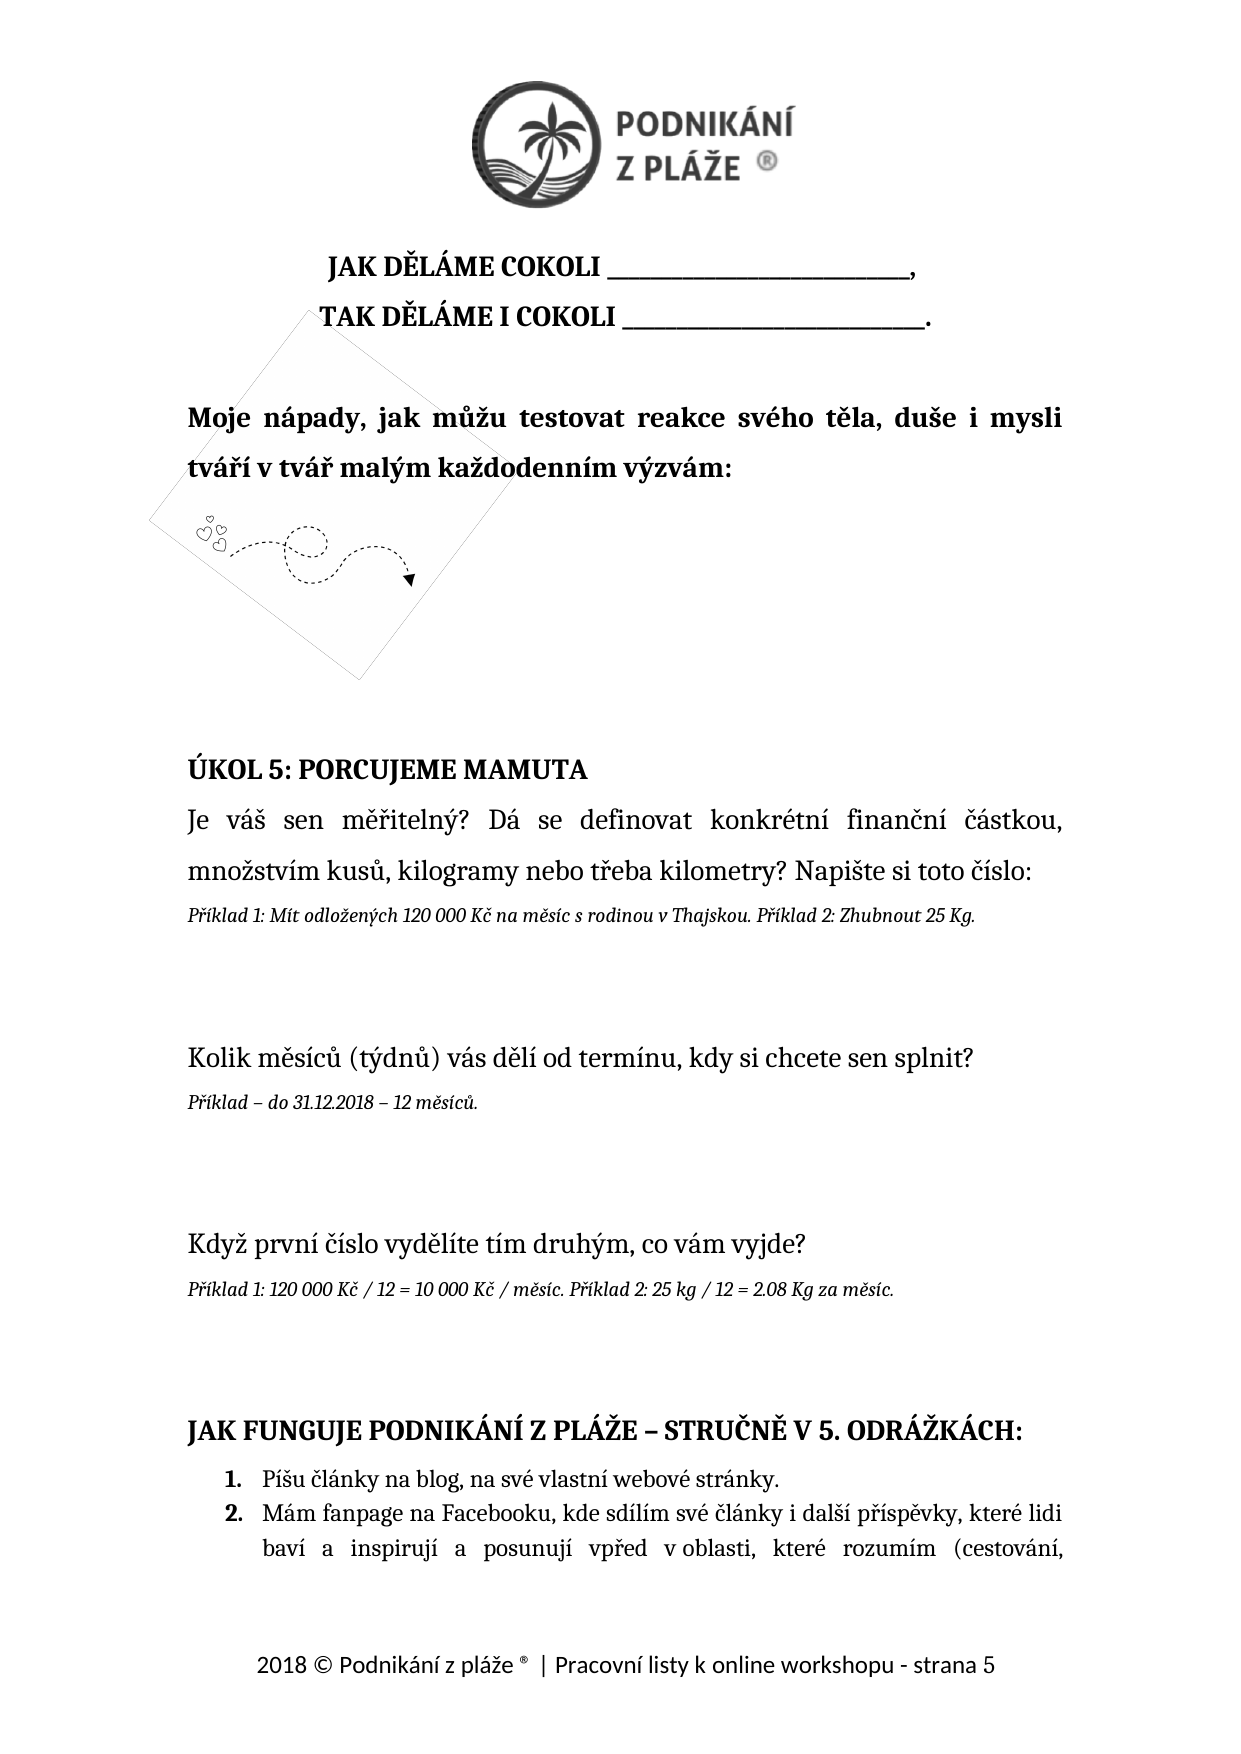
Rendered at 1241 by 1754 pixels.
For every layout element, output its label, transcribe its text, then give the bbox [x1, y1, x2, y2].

text Když první číslo vydělíte tím druhým, co vám vyjde? [187, 1228, 1064, 1261]
list Píšu články na blog, na své vlastní webové stránky. [225, 1465, 1064, 1493]
picture [150, 473, 507, 679]
picture [241, 334, 428, 401]
text Kolik měsíců (týdnů) vás dělí od termínu, kdy si chcete sen splnit? [187, 1041, 1064, 1074]
text Příklad – do 31.12.2018 – 12 měsíců. [187, 1091, 1064, 1115]
text Příklad 1: 120 000 Kč / 12 = 10 000 Kč / měsíc. Příklad 2: 25 kg / 12 = 2.08 Kg za měsíc. [187, 1278, 1064, 1302]
text JAK DĚLÁME COKOLI ____________________________, TAK DĚLÁME I COKOLI ____________________________. [187, 250, 1064, 334]
picture [462, 73, 813, 222]
text Moje nápady, jak můžu testovat reakce svého těla, duše i mysli tváří v tvář malým každodenním výzvám: [187, 401, 1064, 485]
text Příklad 1: Mít odložených 120 000 Kč na měsíc s rodinou v Thajskou. Příklad 2: Zhubnout 25 Kg. [187, 904, 1064, 928]
text Je váš sen měřitelný? Dá se definovat konkrétní finanční částkou, množstvím kusů, kilogramy nebo třeba kilometry? Napište si toto číslo: [187, 803, 1064, 887]
text ÚKOL 5: PORCUJEME MAMUTA [187, 753, 1064, 787]
text JAK FUNGUJE PODNIKÁNÍ Z PLÁŽE – STRUČNĚ V 5. ODRÁŽKÁCH: [187, 1414, 1064, 1448]
